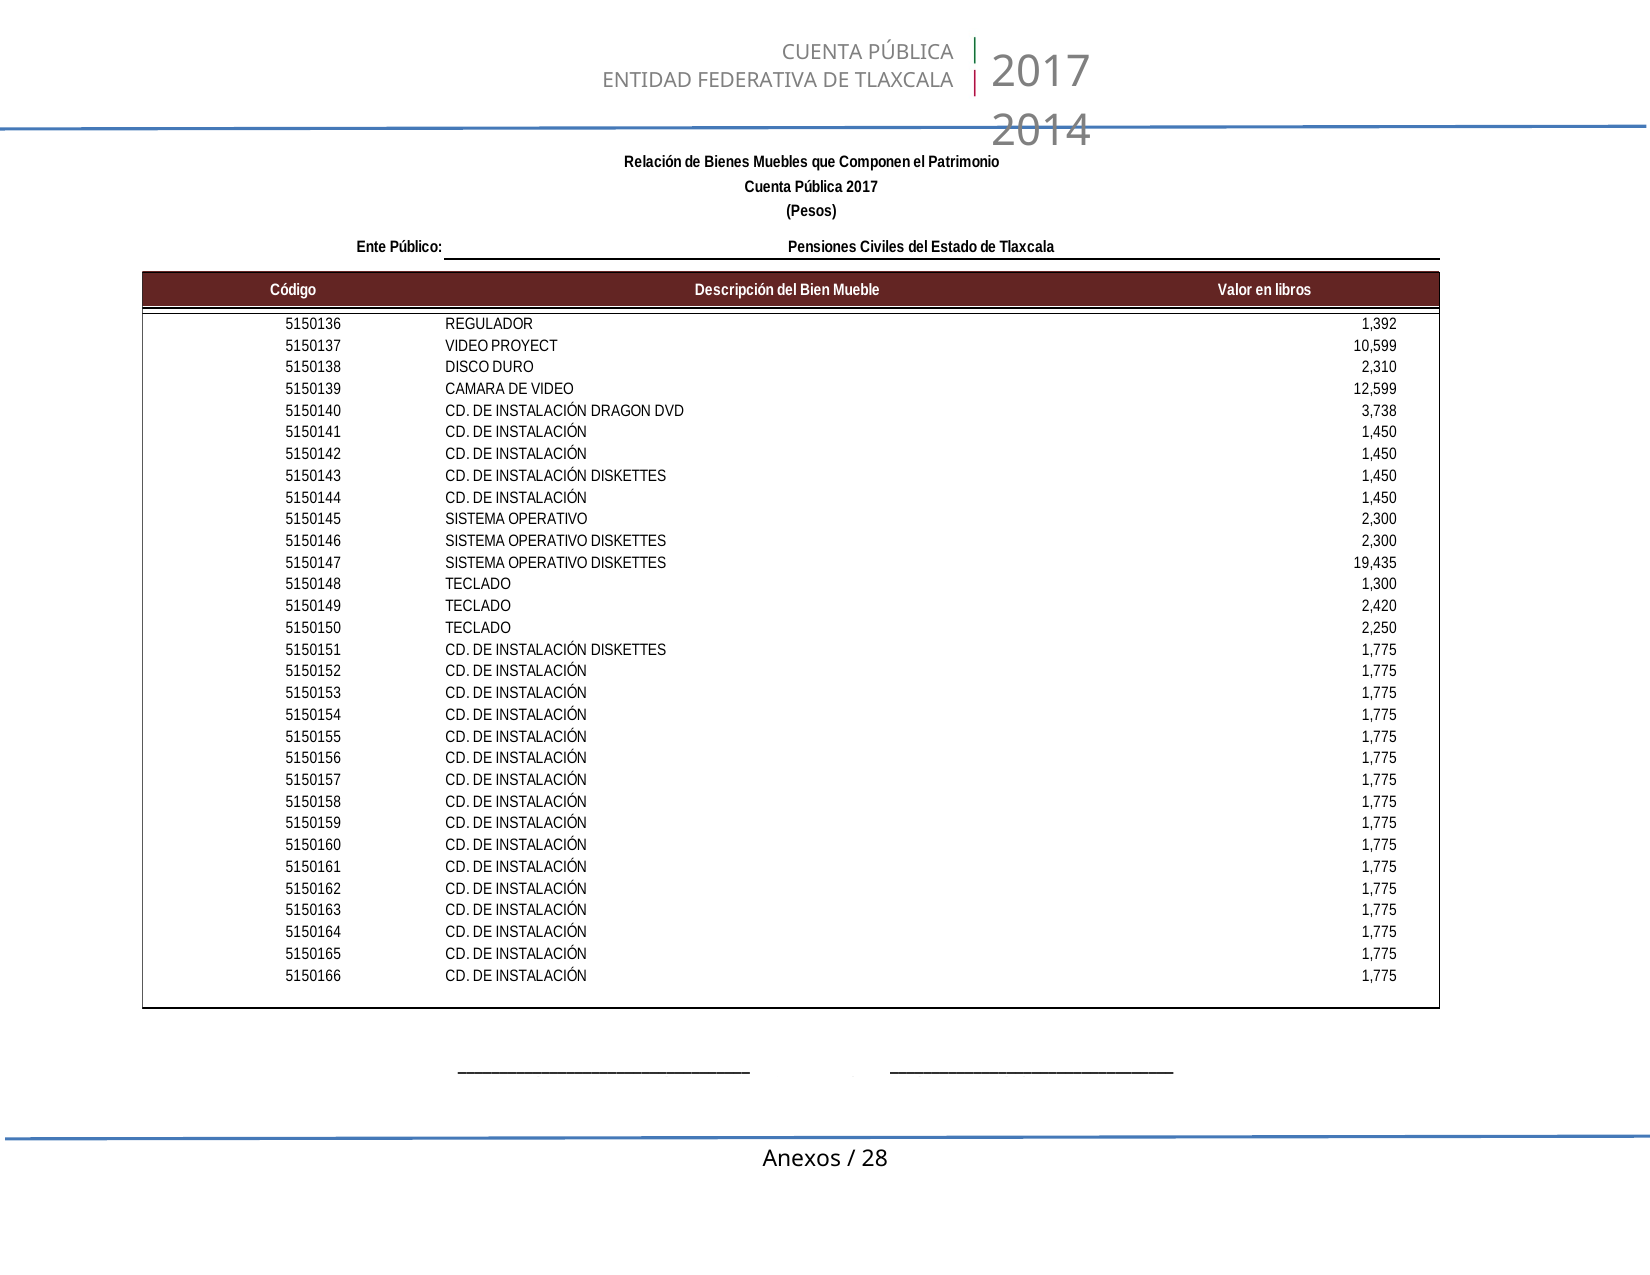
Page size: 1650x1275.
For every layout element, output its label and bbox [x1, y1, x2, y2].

picture [968, 28, 985, 99]
